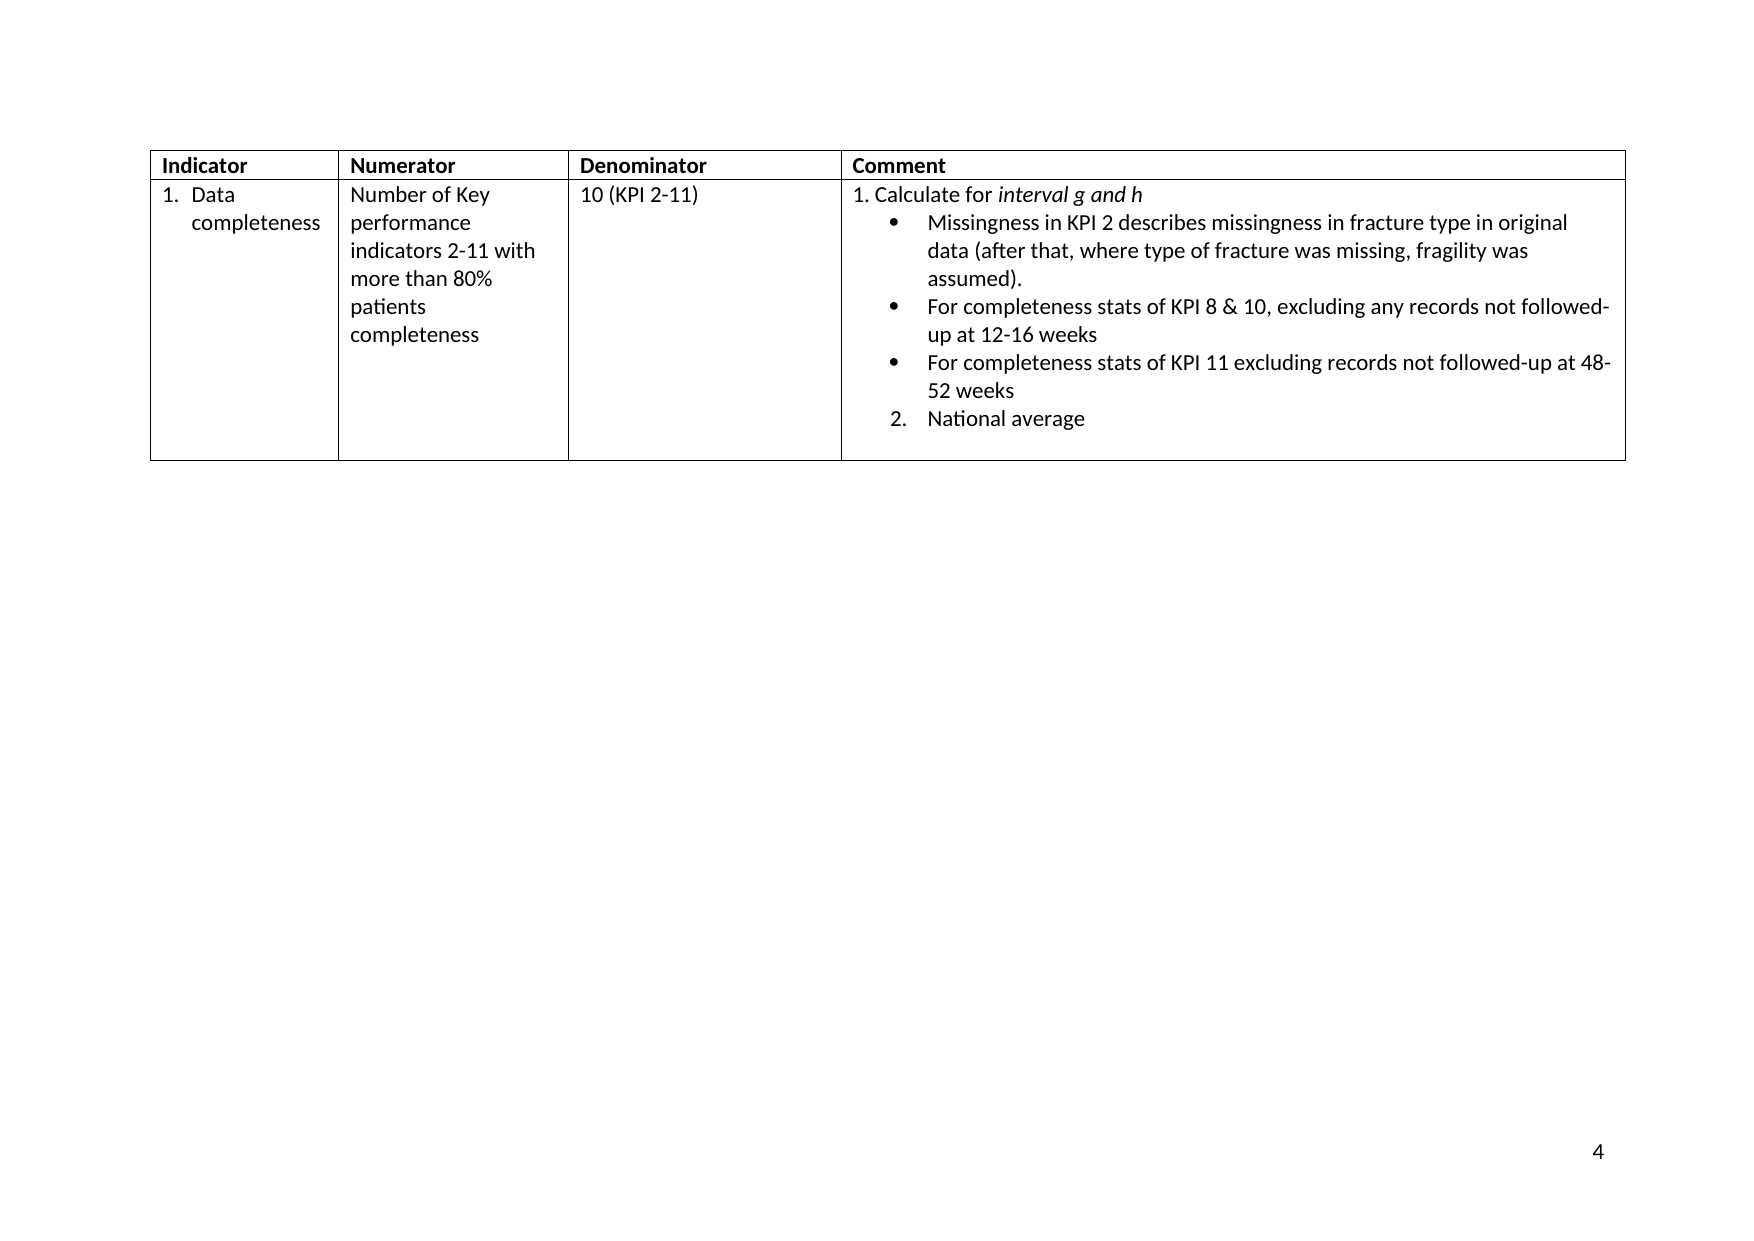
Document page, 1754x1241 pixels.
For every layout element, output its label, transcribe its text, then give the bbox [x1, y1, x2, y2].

table_header Denominator [569, 151, 841, 179]
table_header Indicator [151, 151, 338, 179]
table_header Numerator [339, 151, 568, 179]
table_cell Data completeness [151, 180, 338, 460]
table_header Comment [842, 151, 1625, 179]
table_cell Number of Key performance indicators 2-11 with more than 80% patients completeness [339, 180, 568, 460]
table_cell 10 (KPI 2-11) [569, 180, 841, 460]
table_cell 1. Calculate for interval g and h Missingness in KPI 2 describes missingness in fracture type in original data (after that, where type of fracture was missing, fragility was assumed). For completeness stats of KPI 8 & 10, excluding any records not followed-up at 12-16 weeks For completeness stats of KPI 11 excluding records not followed-up at 48-52 weeks National average [842, 180, 1625, 460]
